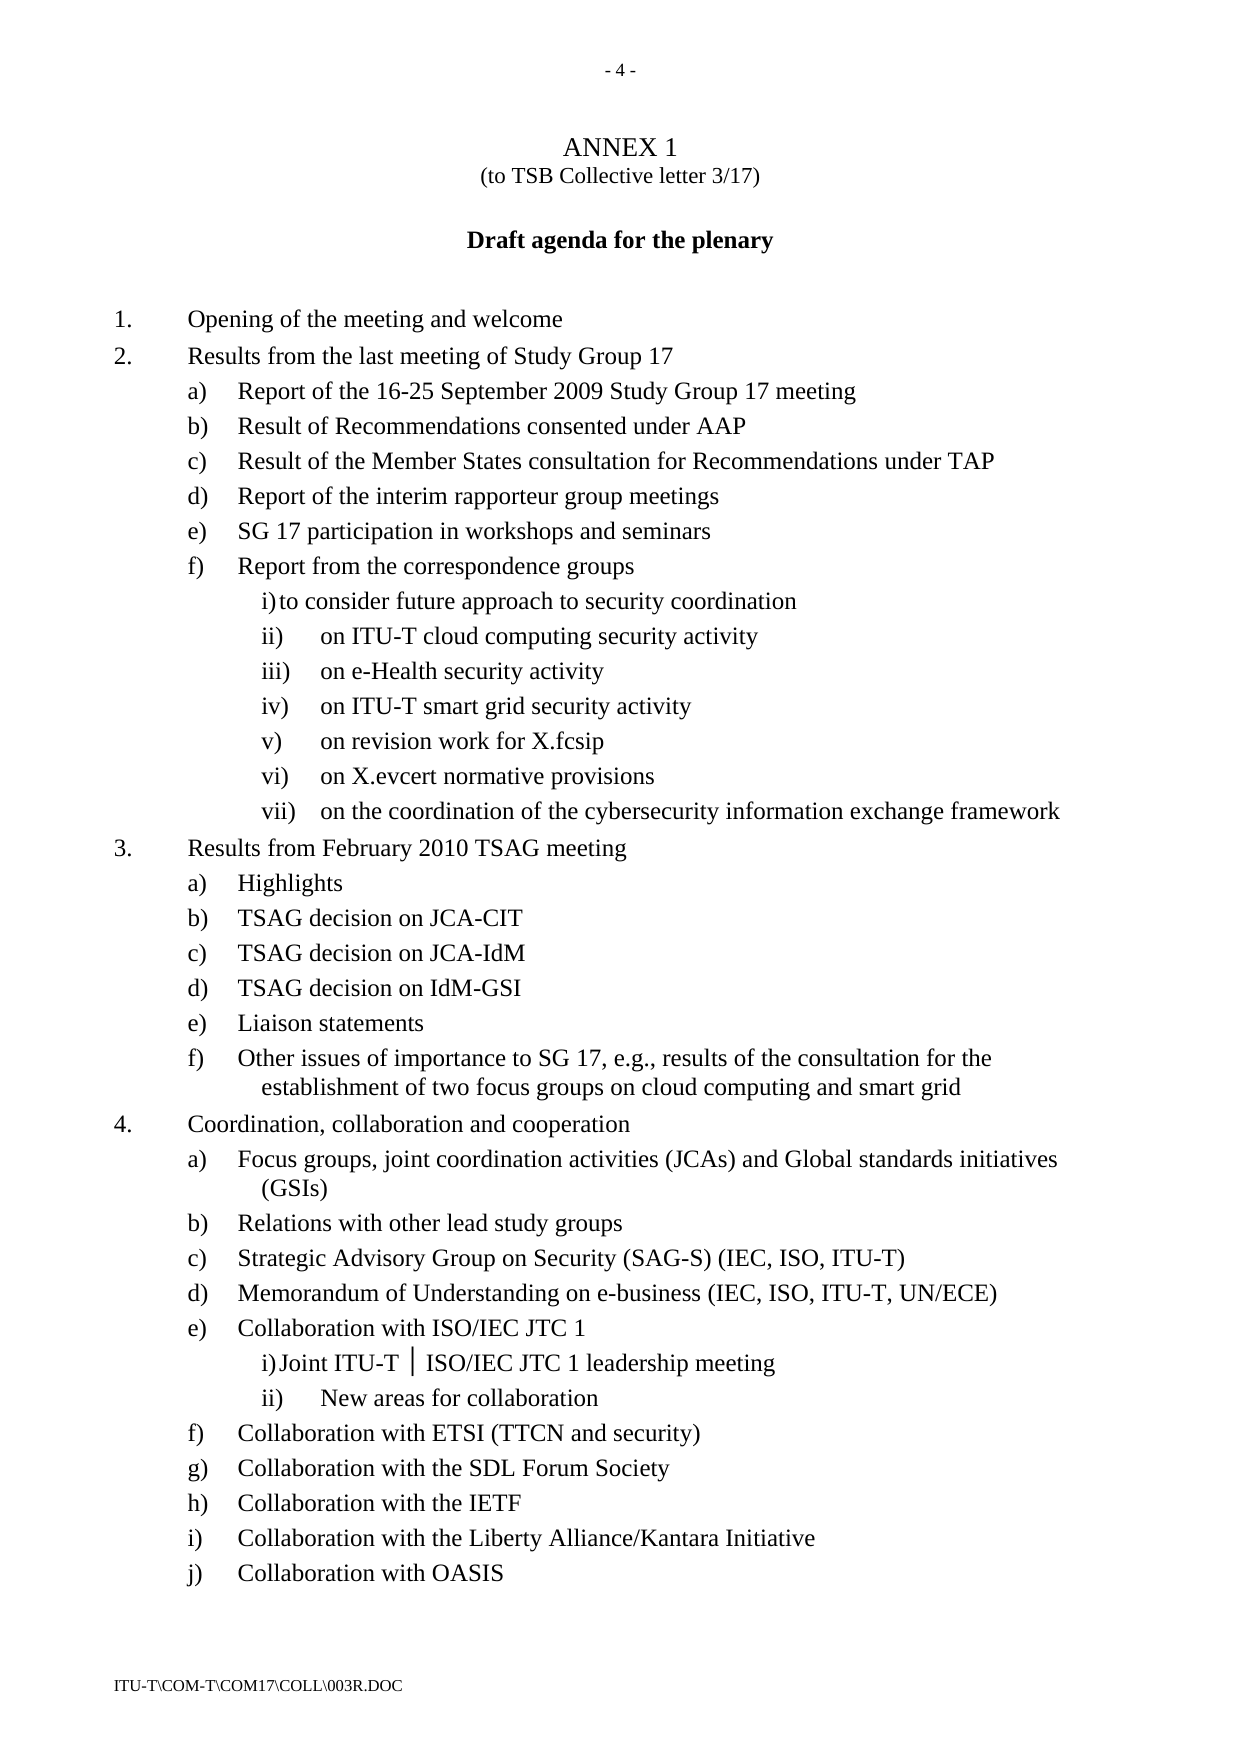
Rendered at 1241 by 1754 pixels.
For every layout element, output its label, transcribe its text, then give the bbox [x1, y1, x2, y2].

list Opening of the meeting and welcome [113, 304, 1127, 333]
list Result of the Member States consultation for Recommendations under TAP [187, 446, 1127, 475]
list Liaison statements [187, 1008, 1127, 1037]
list Focus groups, joint coordination activities (JCAs) and Global standards initiatives (GSIs) [187, 1144, 1127, 1202]
list on the coordination of the cybersecurity information exchange framework [261, 796, 1127, 825]
list Results from the last meeting of Study Group 17 [113, 341, 1127, 370]
list Collaboration with the SDL Forum Society [187, 1453, 1127, 1482]
list Collaboration with the Liberty Alliance/Kantara Initiative [187, 1523, 1127, 1552]
list on revision work for X.fcsip [261, 726, 1127, 755]
text ANNEX 1 (to TSB Collective letter 3/17) [113, 131, 1127, 188]
list on ITU-T cloud computing security activity [261, 621, 1127, 650]
list Collaboration with the IETF [187, 1488, 1127, 1517]
list TSAG decision on IdM-GSI [187, 973, 1127, 1002]
list Report of the interim rapporteur group meetings [187, 481, 1127, 510]
list Collaboration with ISO/IEC JTC 1 [187, 1313, 1127, 1342]
list TSAG decision on JCA-CIT [187, 903, 1127, 932]
list New areas for collaboration [261, 1383, 1127, 1412]
list SG 17 participation in workshops and seminars [187, 516, 1127, 545]
list Relations with other lead study groups [187, 1208, 1127, 1237]
list on e-Health security activity [261, 656, 1127, 685]
list Report from the correspondence groups [187, 551, 1127, 580]
list Collaboration with OASIS [187, 1558, 1127, 1587]
list Report of the 16-25 September 2009 Study Group 17 meeting [187, 376, 1127, 405]
list Results from February 2010 TSAG meeting [113, 833, 1127, 862]
list Joint ITU-T ׀ ISO/IEC JTC 1 leadership meeting [261, 1348, 1127, 1377]
list Memorandum of Understanding on e-business (IEC, ISO, ITU-T, UN/ECE) [187, 1278, 1127, 1307]
list TSAG decision on JCA-IdM [187, 938, 1127, 967]
list to consider future approach to security coordination [261, 586, 1127, 615]
list Other issues of importance to SG 17, e.g., results of the consultation for the establishment of two focus groups on cloud computing and smart grid [187, 1043, 1127, 1101]
list Result of Recommendations consented under AAP [187, 411, 1127, 440]
title Draft agenda for the plenary [113, 226, 1127, 254]
list Collaboration with ETSI (TTCN and security) [187, 1418, 1127, 1447]
list Coordination, collaboration and cooperation [113, 1109, 1127, 1138]
list on ITU-T smart grid security activity [261, 691, 1127, 720]
list Strategic Advisory Group on Security (SAG-S) (IEC, ISO, ITU-T) [187, 1243, 1127, 1272]
list on X.evcert normative provisions [261, 761, 1127, 790]
list Highlights [187, 868, 1127, 897]
